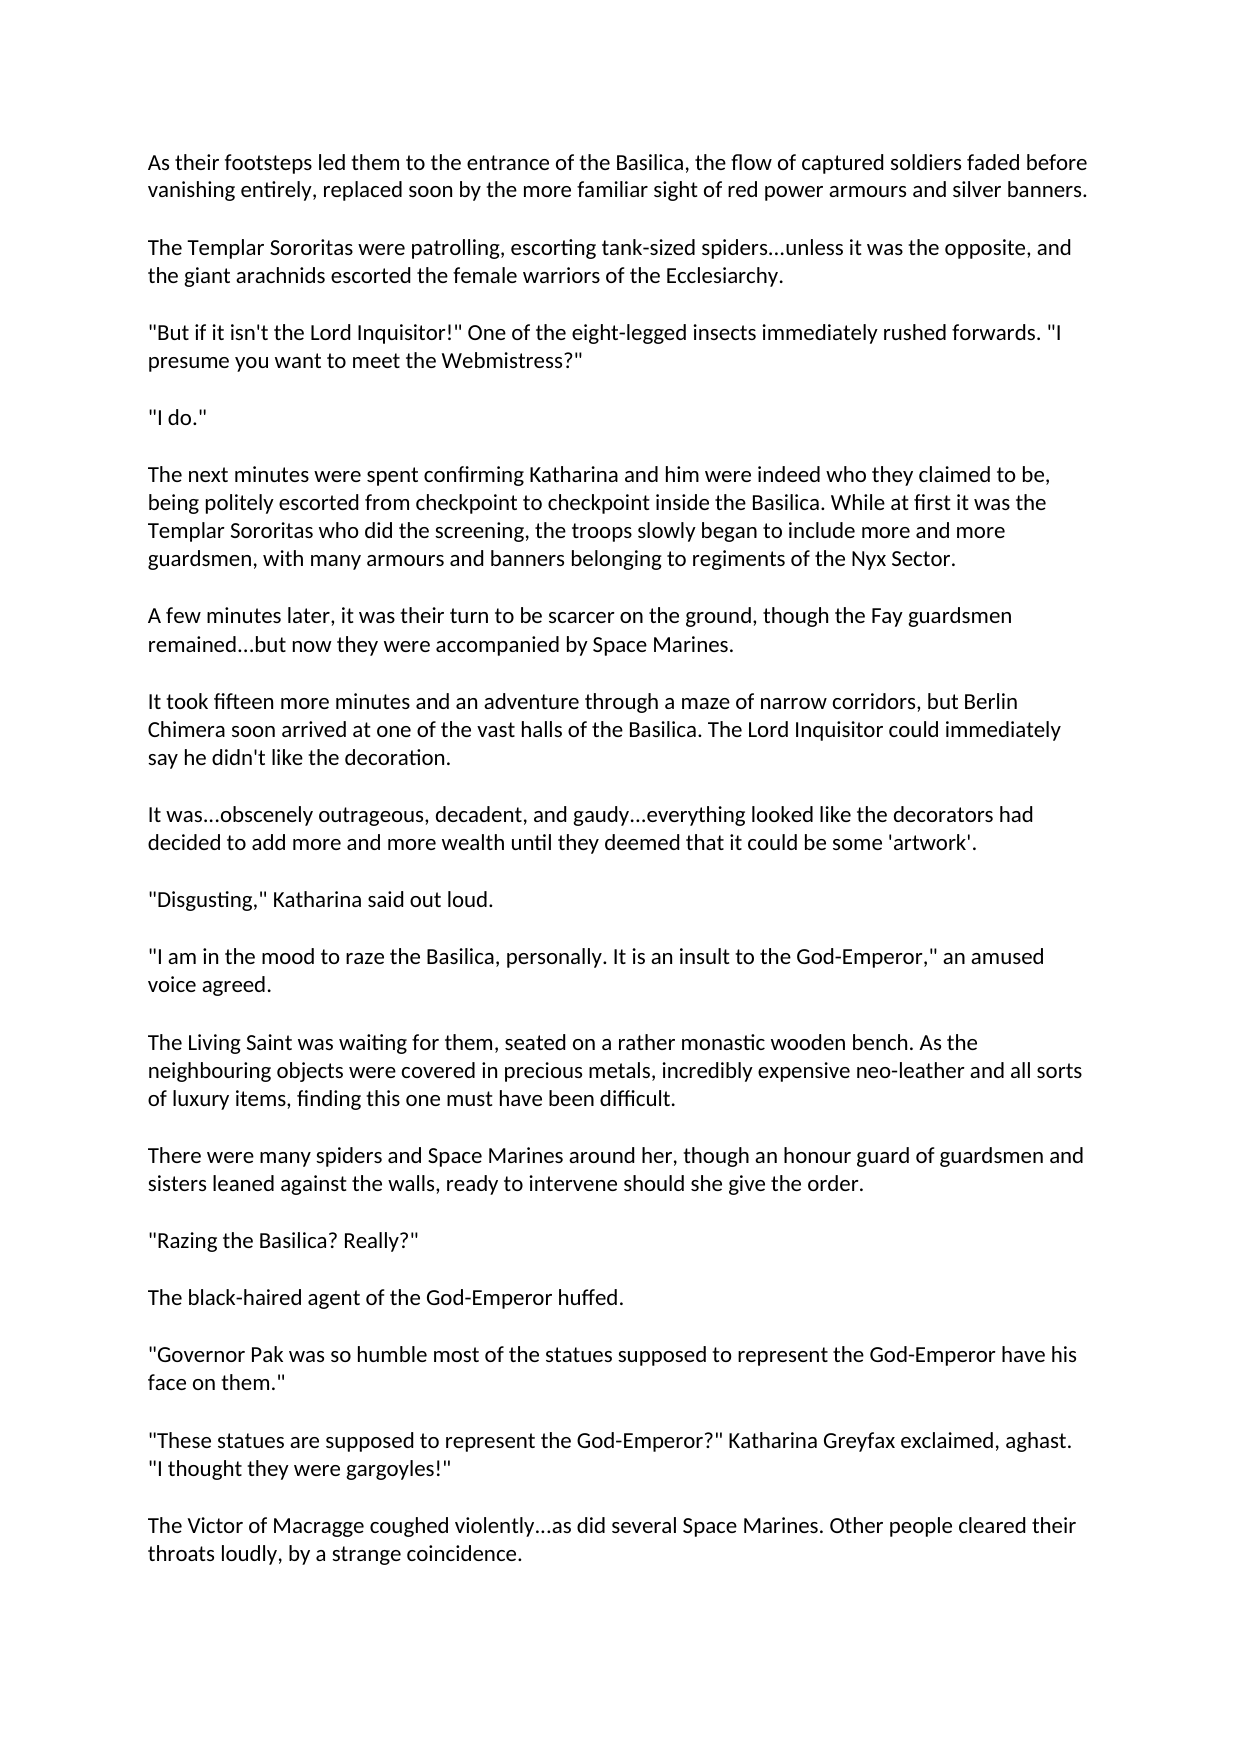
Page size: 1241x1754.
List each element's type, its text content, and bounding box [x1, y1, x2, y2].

text "I do." [148, 403, 1093, 431]
text The Living Saint was waiting for them, seated on a rather monastic wooden bench. As the neighbouring objects were covered in precious metals, incredibly expensive neo-leather and all sorts of luxury items, finding this one must have been difficult. [148, 1028, 1093, 1112]
text It was...obscenely outrageous, decadent, and gaudy...everything looked like the decorators had decided to add more and more wealth until they deemed that it could be some 'artwork'. [148, 800, 1093, 856]
text There were many spiders and Space Marines around her, though an honour guard of guardsmen and sisters leaned against the walls, ready to intervene should she give the order. [148, 1141, 1093, 1197]
text "I am in the mood to raze the Basilica, personally. It is an insult to the God-Emperor," an amused voice agreed. [148, 942, 1093, 998]
text The Templar Sororitas were patrolling, escorting tank-sized spiders...unless it was the opposite, and the giant arachnids escorted the female warriors of the Ecclesiarchy. [148, 233, 1093, 289]
text The black-haired agent of the God-Emperor huffed. [148, 1283, 1093, 1311]
text "Razing the Basilica? Really?" [148, 1226, 1093, 1254]
text A few minutes later, it was their turn to be scarcer on the ground, though the Fay guardsmen remained...but now they were accompanied by Space Marines. [148, 602, 1093, 658]
text "Disgusting," Katharina said out loud. [148, 885, 1093, 913]
text It took fifteen more minutes and an adventure through a maze of narrow corridors, but Berlin Chimera soon arrived at one of the vast halls of the Basilica. The Lord Inquisitor could immediately say he didn't like the decoration. [148, 687, 1093, 771]
text "Governor Pak was so humble most of the statues supposed to represent the God-Emperor have his face on them." [148, 1341, 1093, 1397]
text The next minutes were spent confirming Katharina and him were indeed who they claimed to be, being politely escorted from checkpoint to checkpoint inside the Basilica. While at first it was the Templar Sororitas who did the screening, the troops slowly began to include more and more guardsmen, with many armours and banners belonging to regiments of the Nyx Sector. [148, 460, 1093, 572]
text "These statues are supposed to represent the God-Emperor?" Katharina Greyfax exclaimed, aghast. "I thought they were gargoyles!" [148, 1426, 1093, 1482]
text As their footsteps led them to the entrance of the Basilica, the flow of captured soldiers faded before vanishing entirely, replaced soon by the more familiar sight of red power armours and silver banners. [148, 148, 1093, 204]
text "But if it isn't the Lord Inquisitor!" One of the eight-legged insects immediately rushed forwards. "I presume you want to meet the Webmistress?" [148, 318, 1093, 374]
text The Victor of Macragge coughed violently...as did several Space Marines. Other people cleared their throats loudly, by a strange coincidence. [148, 1511, 1093, 1567]
